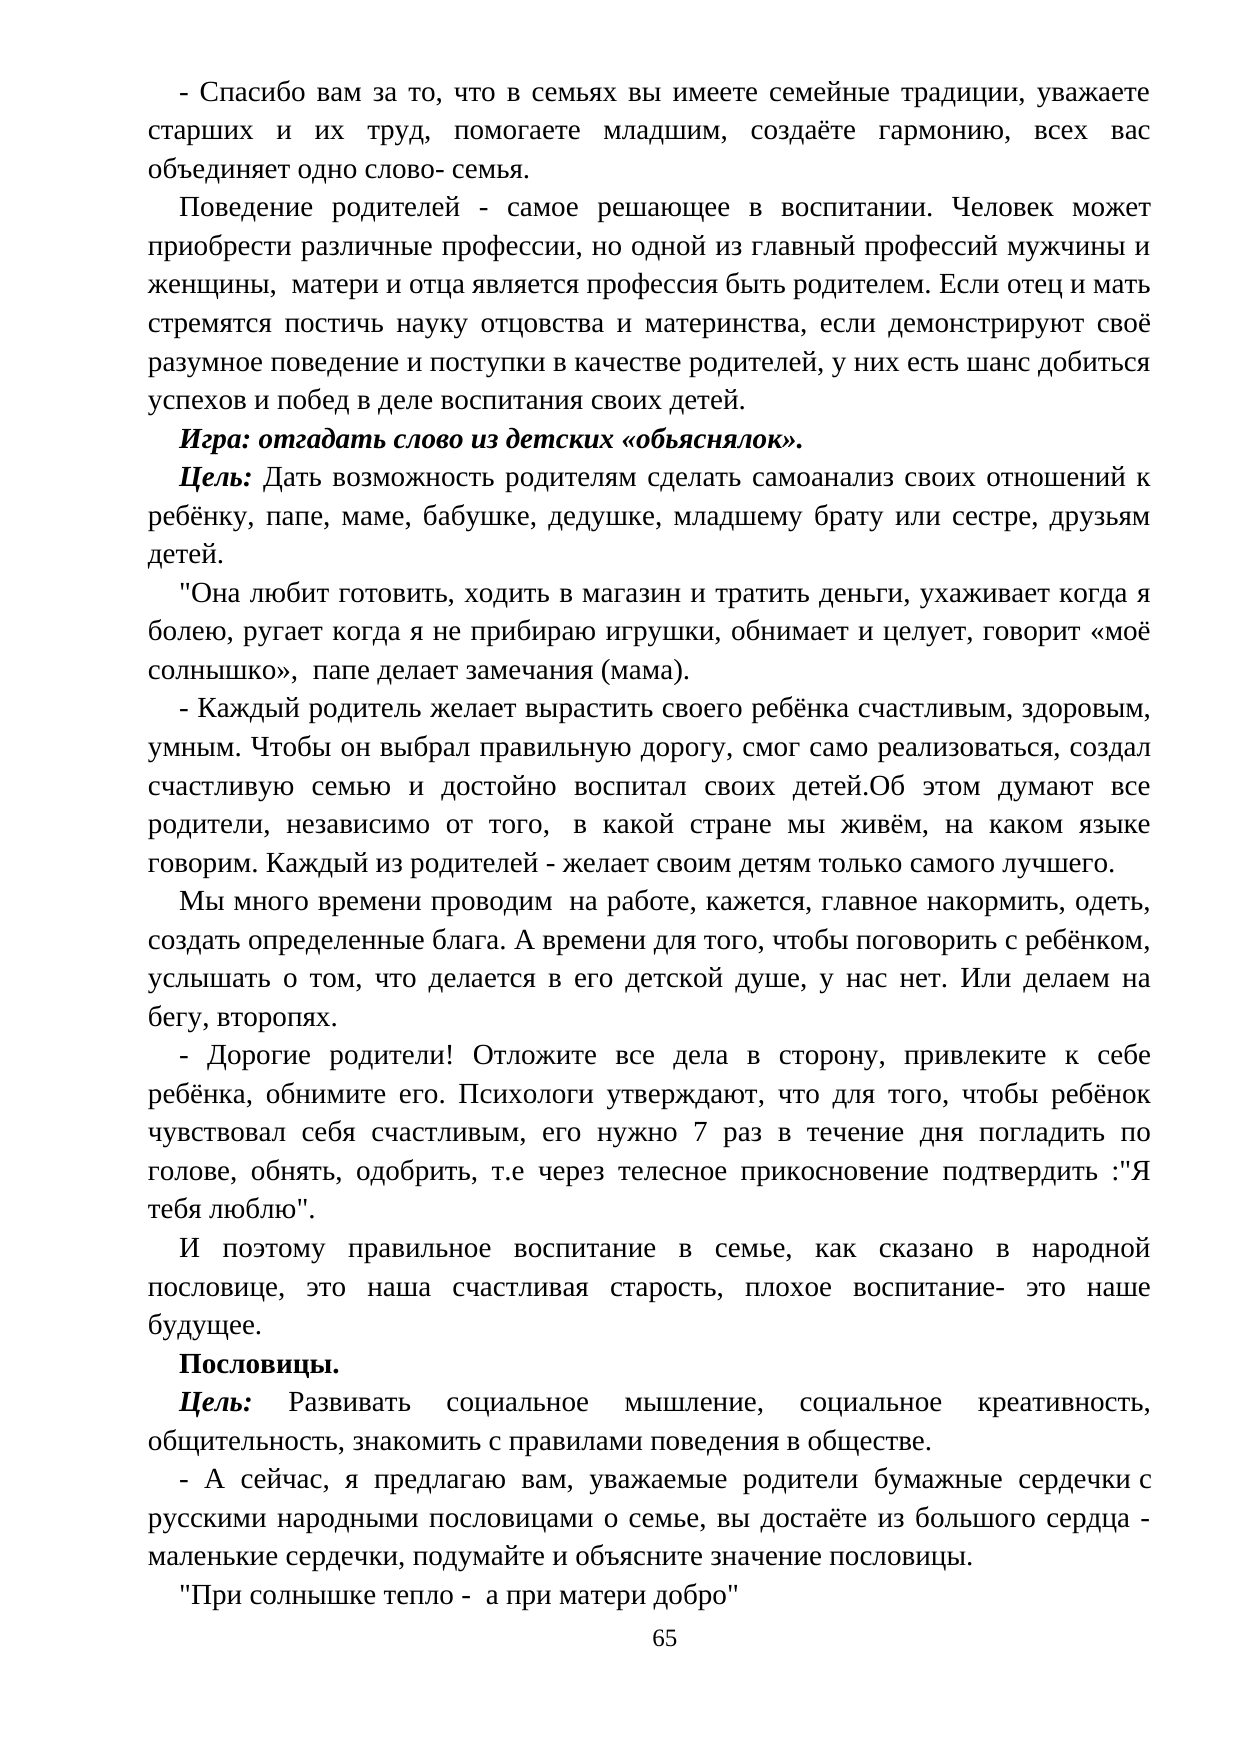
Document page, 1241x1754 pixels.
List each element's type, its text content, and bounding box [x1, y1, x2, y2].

text "При солнышке тепло - а при матери добро" [148, 1577, 1152, 1611]
text - Дорогие родители! Отложите все дела в сторону, привлеките к себе ребёнка, обнимите его. Психологи утверждают, что для того, чтобы ребёнок чувствовал себя счастливым, его нужно 7 раз в течение дня погладить по голове, обнять, одобрить, т.е через телесное прикосновение подтвердить :"Я тебя люблю". [148, 1037, 1152, 1225]
text Мы много времени проводим на работе, кажется, главное накормить, одеть, создать определенные блага. А времени для того, чтобы поговорить с ребёнком, услышать о том, что делается в его детской душе, у нас нет. Или делаем на бегу, второпях. [148, 883, 1152, 1032]
text - А сейчас, я предлагаю вам, уважаемые родители бумажные сердечки с русскими народными пословицами о семье, вы достаёте из большого сердца - маленькие сердечки, подумайте и объясните значение пословицы. [148, 1461, 1152, 1572]
text И поэтому правильное воспитание в семье, как сказано в народной пословице, это наша счастливая старость, плохое воспитание- это наше будущее. [148, 1230, 1152, 1341]
text "Она любит готовить, ходить в магазин и тратить деньги, ухаживает когда я болею, ругает когда я не прибираю игрушки, обнимает и целует, говорит «моё солнышко», папе делает замечания (мама). [148, 575, 1152, 686]
text Игра: отгадать слово из детских «обьяснялок». [148, 421, 1152, 454]
text Цель: Дать возможность родителям сделать самоанализ своих отношений к ребёнку, папе, маме, бабушке, дедушке, младшему брату или сестре, друзьям детей. [148, 459, 1152, 570]
text - Спасибо вам за то, что в семьях вы имеете семейные традиции, уважаете старших и их труд, помогаете младшим, создаёте гармонию, всех вас объединяет одно слово- семья. [148, 74, 1152, 184]
text Поведение родителей - самое решающее в воспитании. Человек может приобрести различные профессии, но одной из главный профессий мужчины и женщины, матери и отца является профессия быть родителем. Если отец и мать стремятся постичь науку отцовства и материнства, если демонстрируют своё разумное поведение и поступки в качестве родителей, у них есть шанс добиться успехов и побед в деле воспитания своих детей. [148, 189, 1152, 416]
text Пословицы. [148, 1346, 1152, 1379]
text Цель: Развивать социальное мышление, социальное креативность, общительность, знакомить с правилами поведения в обществе. [148, 1384, 1152, 1456]
text - Каждый родитель желает вырастить своего ребёнка счастливым, здоровым, умным. Чтобы он выбрал правильную дорогу, смог само реализоваться, создал счастливую семью и достойно воспитал своих детей.Об этом думают все родители, независимо от того, в какой стране мы живём, на каком языке говорим. Каждый из родителей - желает своим детям только самого лучшего. [148, 691, 1152, 878]
